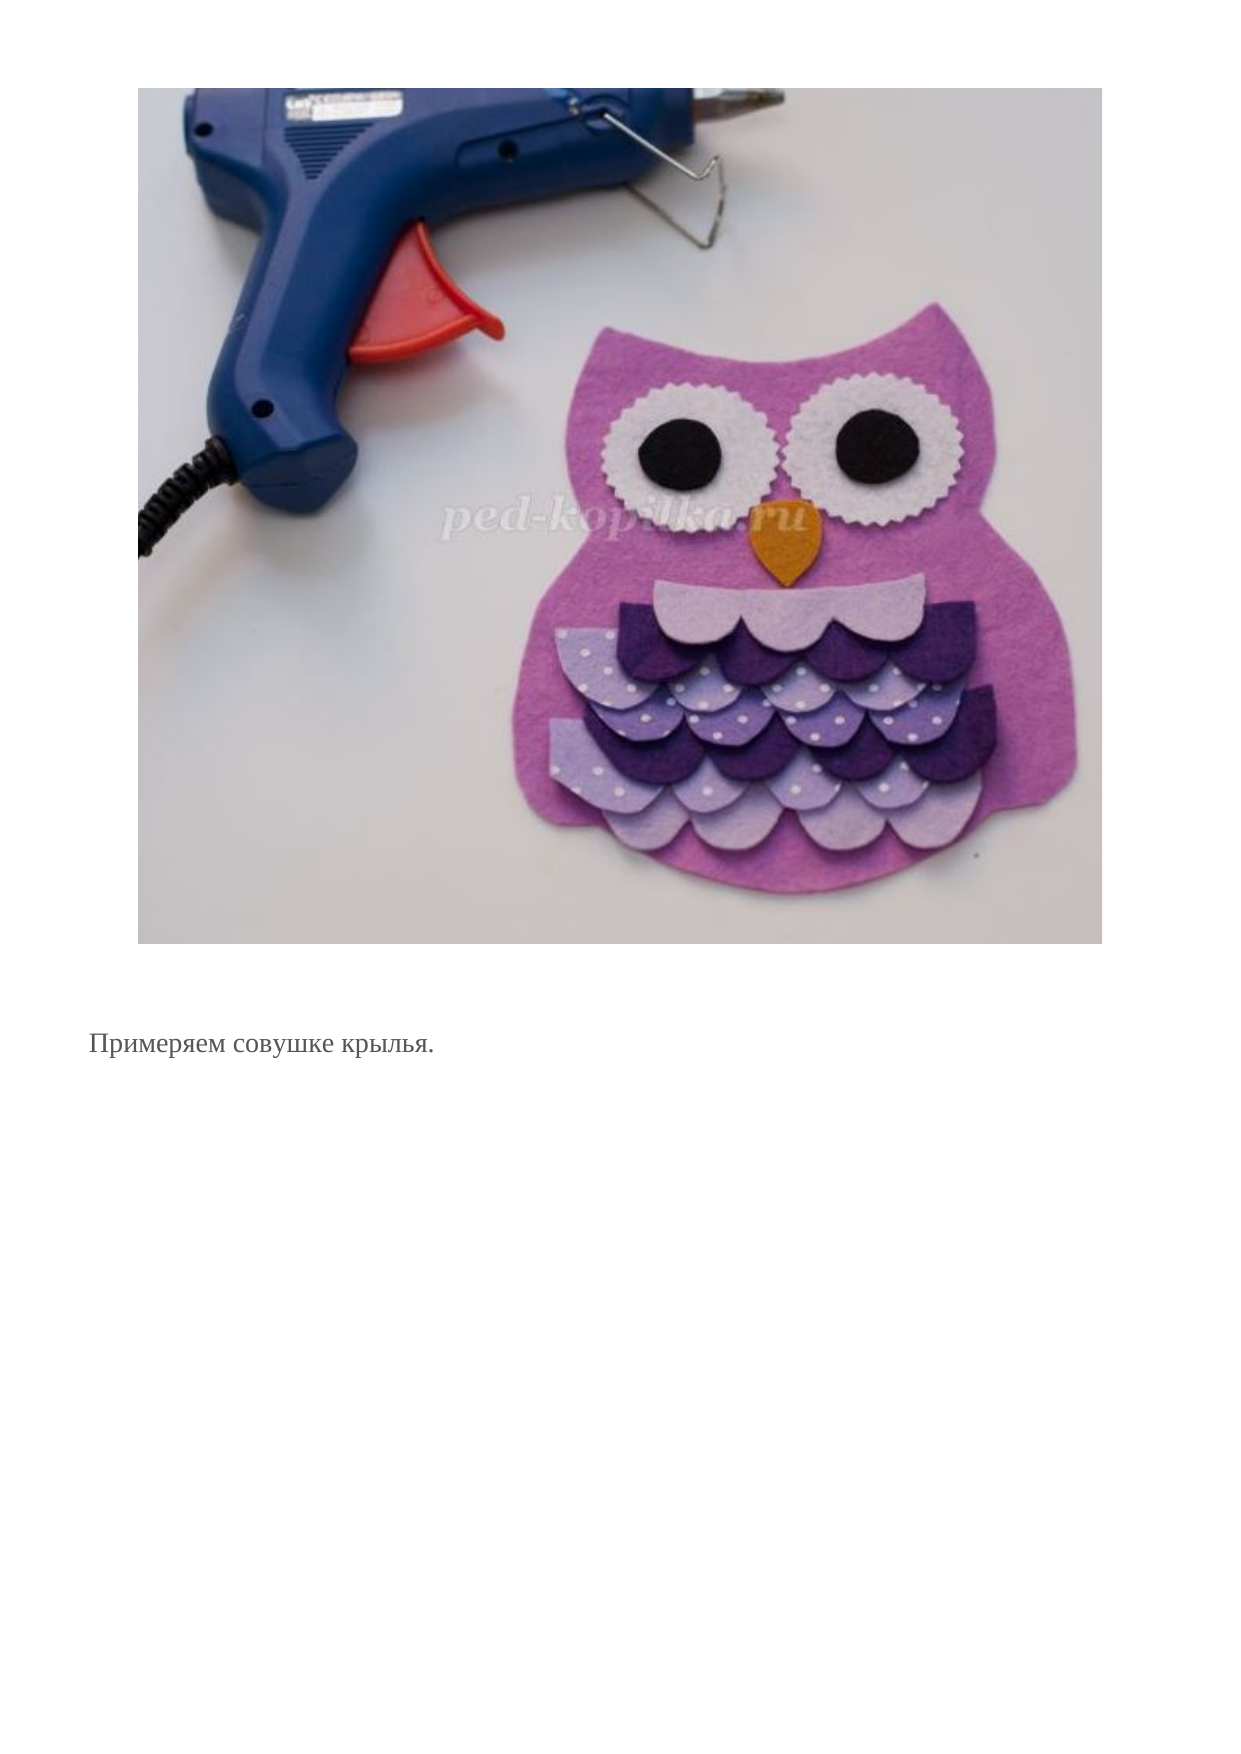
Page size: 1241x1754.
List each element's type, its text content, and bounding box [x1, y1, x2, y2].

text Примеряем совушке крылья. [89, 1026, 1152, 1058]
picture [138, 88, 1103, 944]
